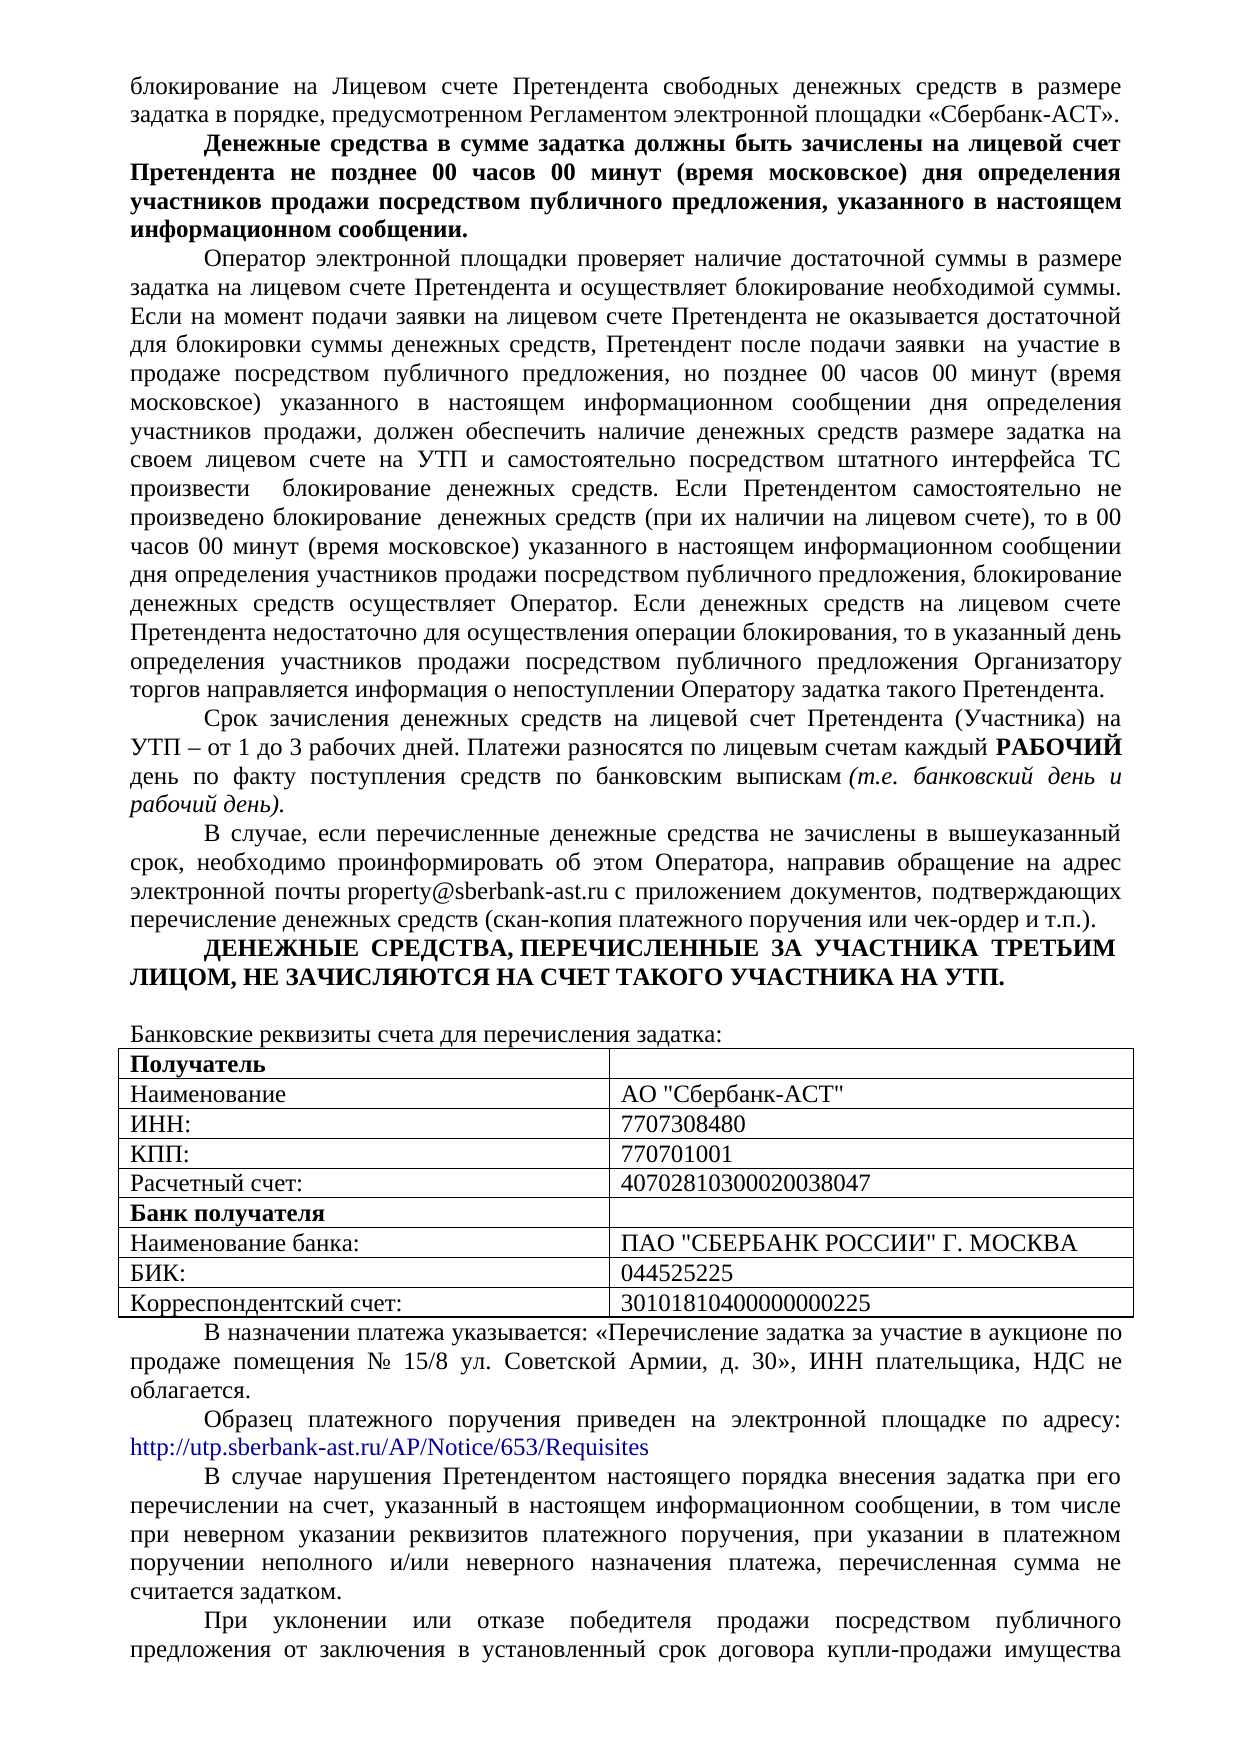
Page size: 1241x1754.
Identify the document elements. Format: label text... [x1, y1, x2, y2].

table_cell Наименование [119, 1079, 609, 1108]
table_cell 7707308480 [610, 1109, 1133, 1138]
text В назначении платежа указывается: «Перечисление задатка за участие в аукционе по продаже помещения № 15/8 ул. Советской Армии, д. 30», ИНН плательщика, НДС не облагается. [130, 1318, 1122, 1404]
subtitle Срок зачисления денежных средств на лицевой счет Претендента (Участника) на УТП – от 1 до 3 рабочих дней. Платежи разносятся по лицевым счетам каждый РАБОЧИЙ день по факту поступления средств по банковским выпискам (т.е. банковский день и рабочий день). [130, 703, 1122, 818]
table_cell Банк получателя [119, 1198, 609, 1227]
table_cell 40702810300020038047 [610, 1169, 1133, 1197]
text Денежные средства в сумме задатка должны быть зачислены на лицевой счет Претендента не позднее 00 часов 00 минут (время московское) дня определения участников продажи посредством публичного предложения, указанного в настоящем информационном сообщении. [130, 128, 1122, 243]
text В случае нарушения Претендентом настоящего порядка внесения задатка при его перечислении на счет, указанный в настоящем информационном сообщении, в том числе при неверном указании реквизитов платежного поручения, при указании в платежном поручении неполного и/или неверного назначения платежа, перечисленная сумма не считается задатком. [130, 1461, 1122, 1605]
table_cell АО "Сбербанк-АСТ" [610, 1079, 1133, 1108]
text Образец платежного поручения приведен на электронной площадке по адресу: http://utp.sberbank-ast.ru/AP/Notice/653/Requisites [130, 1404, 1122, 1461]
table_cell 770701001 [610, 1139, 1133, 1167]
table_cell Наименование банка: [119, 1228, 609, 1257]
table_cell БИК: [119, 1258, 609, 1287]
subtitle ДЕНЕЖНЫЕ СРЕДСТВА, ПЕРЕЧИСЛЕННЫЕ ЗА УЧАСТНИКА ТРЕТЬИМ ЛИЦОМ, НЕ ЗАЧИСЛЯЮТСЯ НА СЧЕТ ТАКОГО УЧАСТНИКА НА УТП. [130, 933, 1122, 991]
table_cell [610, 1198, 1133, 1227]
table_cell Корреспондентский счет: [119, 1288, 609, 1316]
table_cell Расчетный счет: [119, 1169, 609, 1197]
subtitle В случае, если перечисленные денежные средства не зачислены в вышеуказанный срок, необходимо проинформировать об этом Оператора, направив обращение на адрес электронной почты property@sberbank-ast.ru с приложением документов, подтверждающих перечисление денежных средств (скан-копия платежного поручения или чек-ордер и т.п.). [130, 818, 1122, 933]
table_header Получатель [119, 1049, 609, 1078]
table_cell КПП: [119, 1139, 609, 1167]
table_cell ИНН: [119, 1109, 609, 1138]
table_cell 044525225 [610, 1258, 1133, 1287]
table_header [610, 1049, 1133, 1078]
table_cell ПАО "СБЕРБАНК РОССИИ" Г. МОСКВА [610, 1228, 1133, 1257]
text Оператор электронной площадки проверяет наличие достаточной суммы в размере задатка на лицевом счете Претендента и осуществляет блокирование необходимой суммы. Если на момент подачи заявки на лицевом счете Претендента не оказывается достаточной для блокировки суммы денежных средств, Претендент после подачи заявки на участие в продаже посредством публичного предложения, но позднее 00 часов 00 минут (время московское) указанного в настоящем информационном сообщении дня определения участников продажи, должен обеспечить наличие денежных средств размере задатка на своем лицевом счете на УТП и самостоятельно посредством штатного интерфейса ТС произвести блокирование денежных средств. Если Претендентом самостоятельно не произведено блокирование денежных средств (при их наличии на лицевом счете), то в 00 часов 00 минут (время московское) указанного в настоящем информационном сообщении дня определения участников продажи посредством публичного предложения, блокирование денежных средств осуществляет Оператор. Если денежных средств на лицевом счете Претендента недостаточно для осуществления операции блокирования, то в указанный день определения участников продажи посредством публичного предложения Организатору торгов направляется информация о непоступлении Оператору задатка такого Претендента. [130, 243, 1122, 703]
table_cell 30101810400000000225 [610, 1288, 1133, 1316]
text Банковские реквизиты счета для перечисления задатка: [130, 1019, 1122, 1048]
